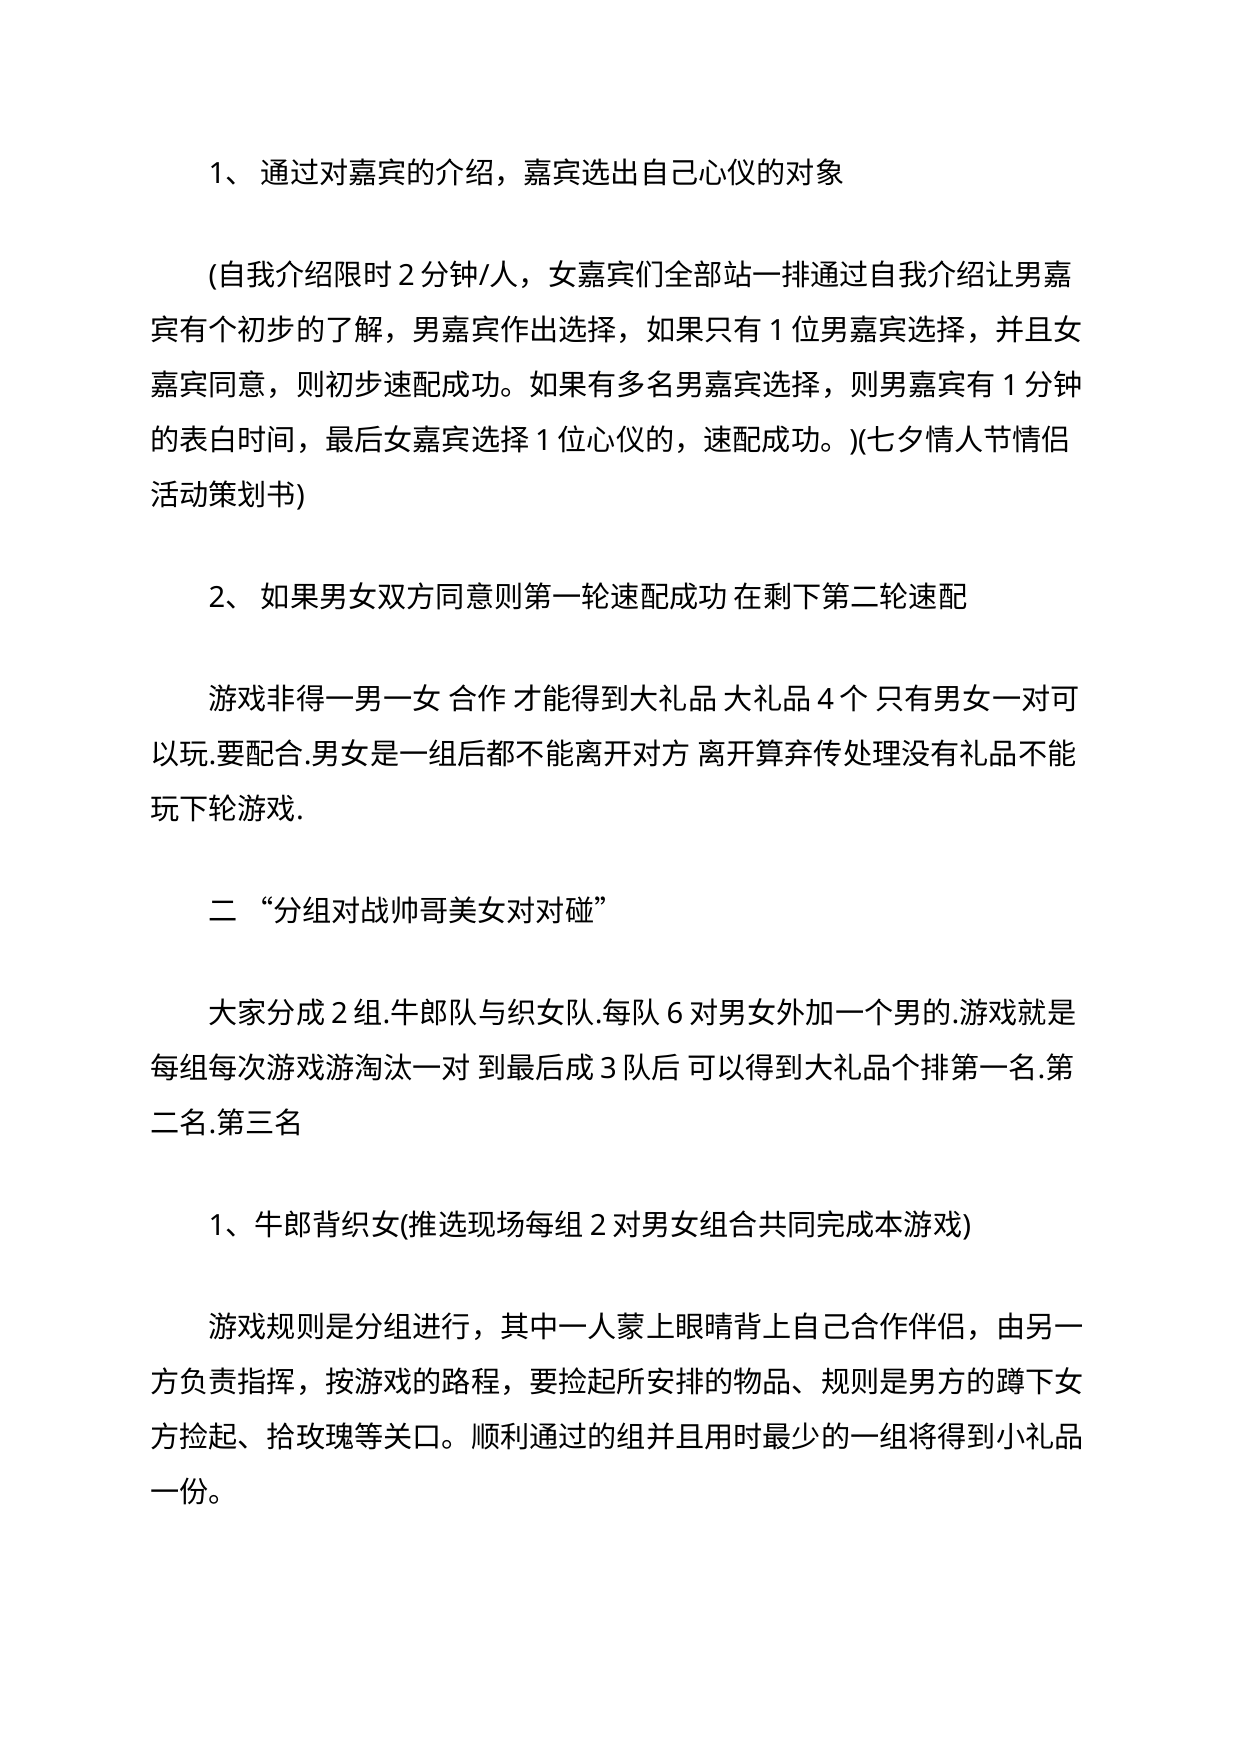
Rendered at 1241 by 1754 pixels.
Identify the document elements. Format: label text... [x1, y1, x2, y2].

text 二 “分组对战帅哥美女对对碰” [150, 888, 1090, 930]
text 游戏规则是分组进行，其中一人蒙上眼晴背上自己合作伴侣，由另一方负责指挥，按游戏的路程，要捡起所安排的物品、规则是男方的蹲下女方捡起、拾玫瑰等关口。顺利通过的组并且用时最少的一组将得到小礼品一份。 [150, 1304, 1090, 1511]
text 1、 通过对嘉宾的介绍，嘉宾选出自己心仪的对象 [150, 150, 1090, 192]
text 游戏非得一男一女 合作 才能得到大礼品 大礼品4个 只有男女一对可以玩.要配合.男女是一组后都不能离开对方 离开算弃传处理没有礼品不能玩下轮游戏. [150, 676, 1090, 828]
text (自我介绍限时2分钟/人，女嘉宾们全部站一排通过自我介绍让男嘉宾有个初步的了解，男嘉宾作出选择，如果只有1位男嘉宾选择，并且女嘉宾同意，则初步速配成功。如果有多名男嘉宾选择，则男嘉宾有1分钟的表白时间，最后女嘉宾选择1位心仪的，速配成功。)(七夕情人节情侣活动策划书) [150, 252, 1090, 514]
text 大家分成2组.牛郎队与织女队.每队6对男女外加一个男的.游戏就是每组每次游戏游淘汰一对 到最后成3队后 可以得到大礼品个排第一名.第二名.第三名 [150, 990, 1090, 1142]
text 2、 如果男女双方同意则第一轮速配成功 在剩下第二轮速配 [150, 574, 1090, 616]
text 1、牛郎背织女(推选现场每组2对男女组合共同完成本游戏) [150, 1202, 1090, 1244]
